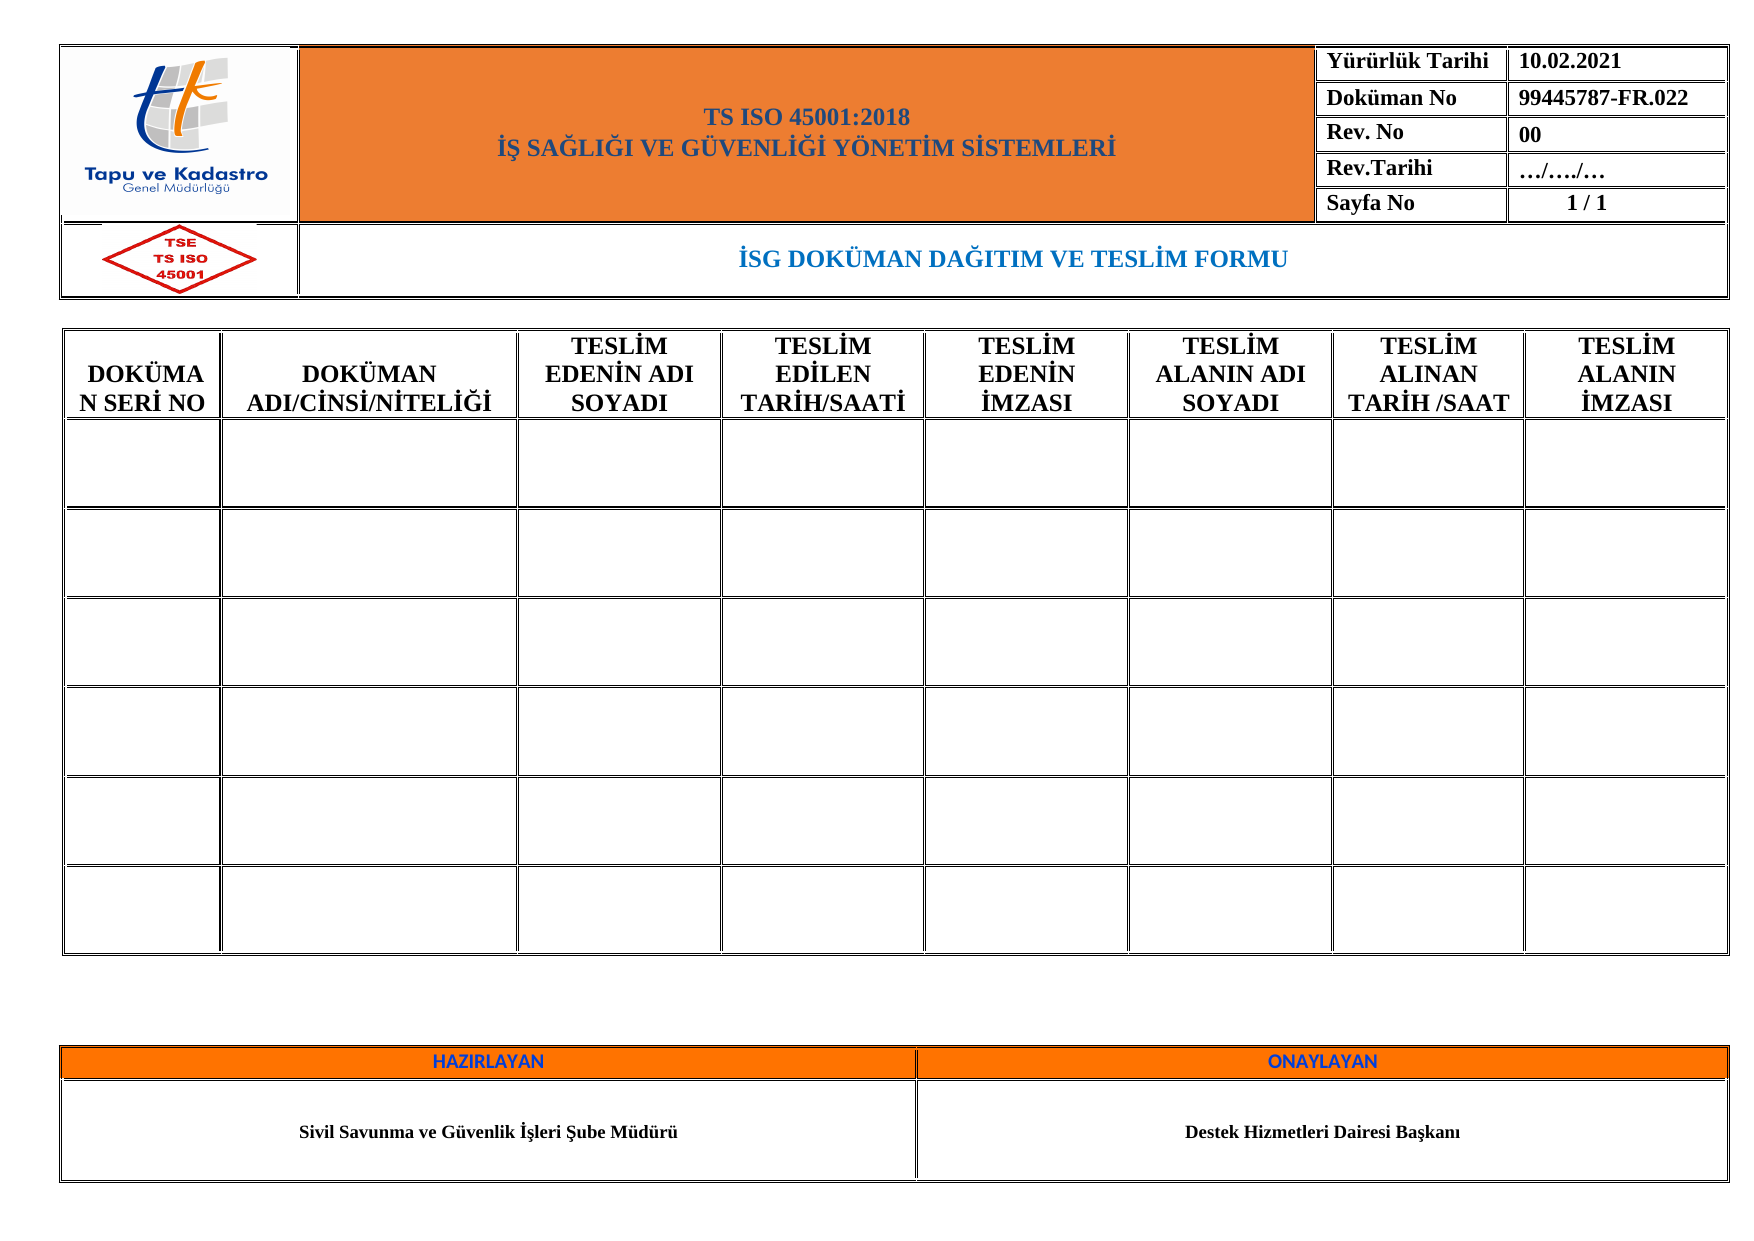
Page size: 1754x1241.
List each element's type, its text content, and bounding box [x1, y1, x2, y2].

table_cell [223, 599, 516, 685]
table_cell [723, 510, 923, 596]
table_header DOKÜMAN SERİ NO [65, 331, 221, 417]
table_cell [1334, 688, 1523, 774]
table_cell [519, 778, 720, 864]
table_cell [1526, 775, 1727, 864]
table_cell [723, 420, 923, 506]
table_cell [519, 420, 720, 506]
table_cell [1525, 864, 1729, 953]
picture [60, 47, 290, 215]
table_cell [1333, 867, 1524, 953]
table_header TESLİM EDENİN ADI SOYADI [518, 331, 721, 417]
table_cell [926, 599, 1127, 685]
table_cell [223, 688, 516, 774]
table_cell [519, 510, 720, 596]
table_header TESLİM ALANIN İMZASI [1525, 331, 1727, 417]
table_header TESLİM ALANIN ADI SOYADI [1129, 329, 1333, 417]
table_cell [1130, 599, 1331, 685]
table_header TESLİM EDENİN İMZASI [925, 329, 1129, 417]
table_cell [1526, 596, 1727, 685]
table_cell [1334, 599, 1523, 685]
table_cell [723, 778, 923, 864]
table_cell [64, 685, 221, 774]
picture [102, 224, 257, 294]
table_cell [221, 867, 517, 953]
table_cell [926, 778, 1127, 864]
table_cell [64, 417, 221, 506]
table_cell [723, 599, 923, 685]
table_cell [65, 596, 220, 685]
table_cell [1525, 417, 1729, 506]
table_header TESLİM ALINAN TARİH /SAAT [1333, 331, 1524, 417]
table_cell [223, 778, 516, 864]
table_cell [518, 867, 721, 953]
table_header TESLİM EDİLEN TARİH/SAATİ [721, 329, 925, 417]
table_cell [723, 688, 923, 774]
table_cell [223, 510, 516, 596]
table_cell [519, 688, 720, 774]
table_cell [926, 688, 1127, 774]
table_cell [1129, 864, 1333, 953]
table_cell [223, 420, 516, 506]
table_cell [1130, 778, 1331, 864]
table_header DOKÜMAN ADI/CİNSİ/NİTELİĞİ [221, 331, 517, 417]
table_cell [1334, 510, 1523, 596]
table_cell [64, 864, 221, 953]
table_cell [926, 420, 1127, 506]
table_cell [1130, 688, 1331, 774]
table_cell [925, 864, 1129, 953]
table_cell [926, 510, 1127, 596]
table_cell [1130, 420, 1331, 506]
table_cell [65, 775, 220, 864]
table_cell [1334, 420, 1523, 506]
table_cell [65, 506, 220, 596]
table_cell [1334, 778, 1523, 864]
table_cell [519, 599, 720, 685]
table_cell [1526, 506, 1727, 596]
table_cell [721, 864, 925, 953]
table_cell [1525, 685, 1729, 774]
table_cell [1130, 510, 1331, 596]
